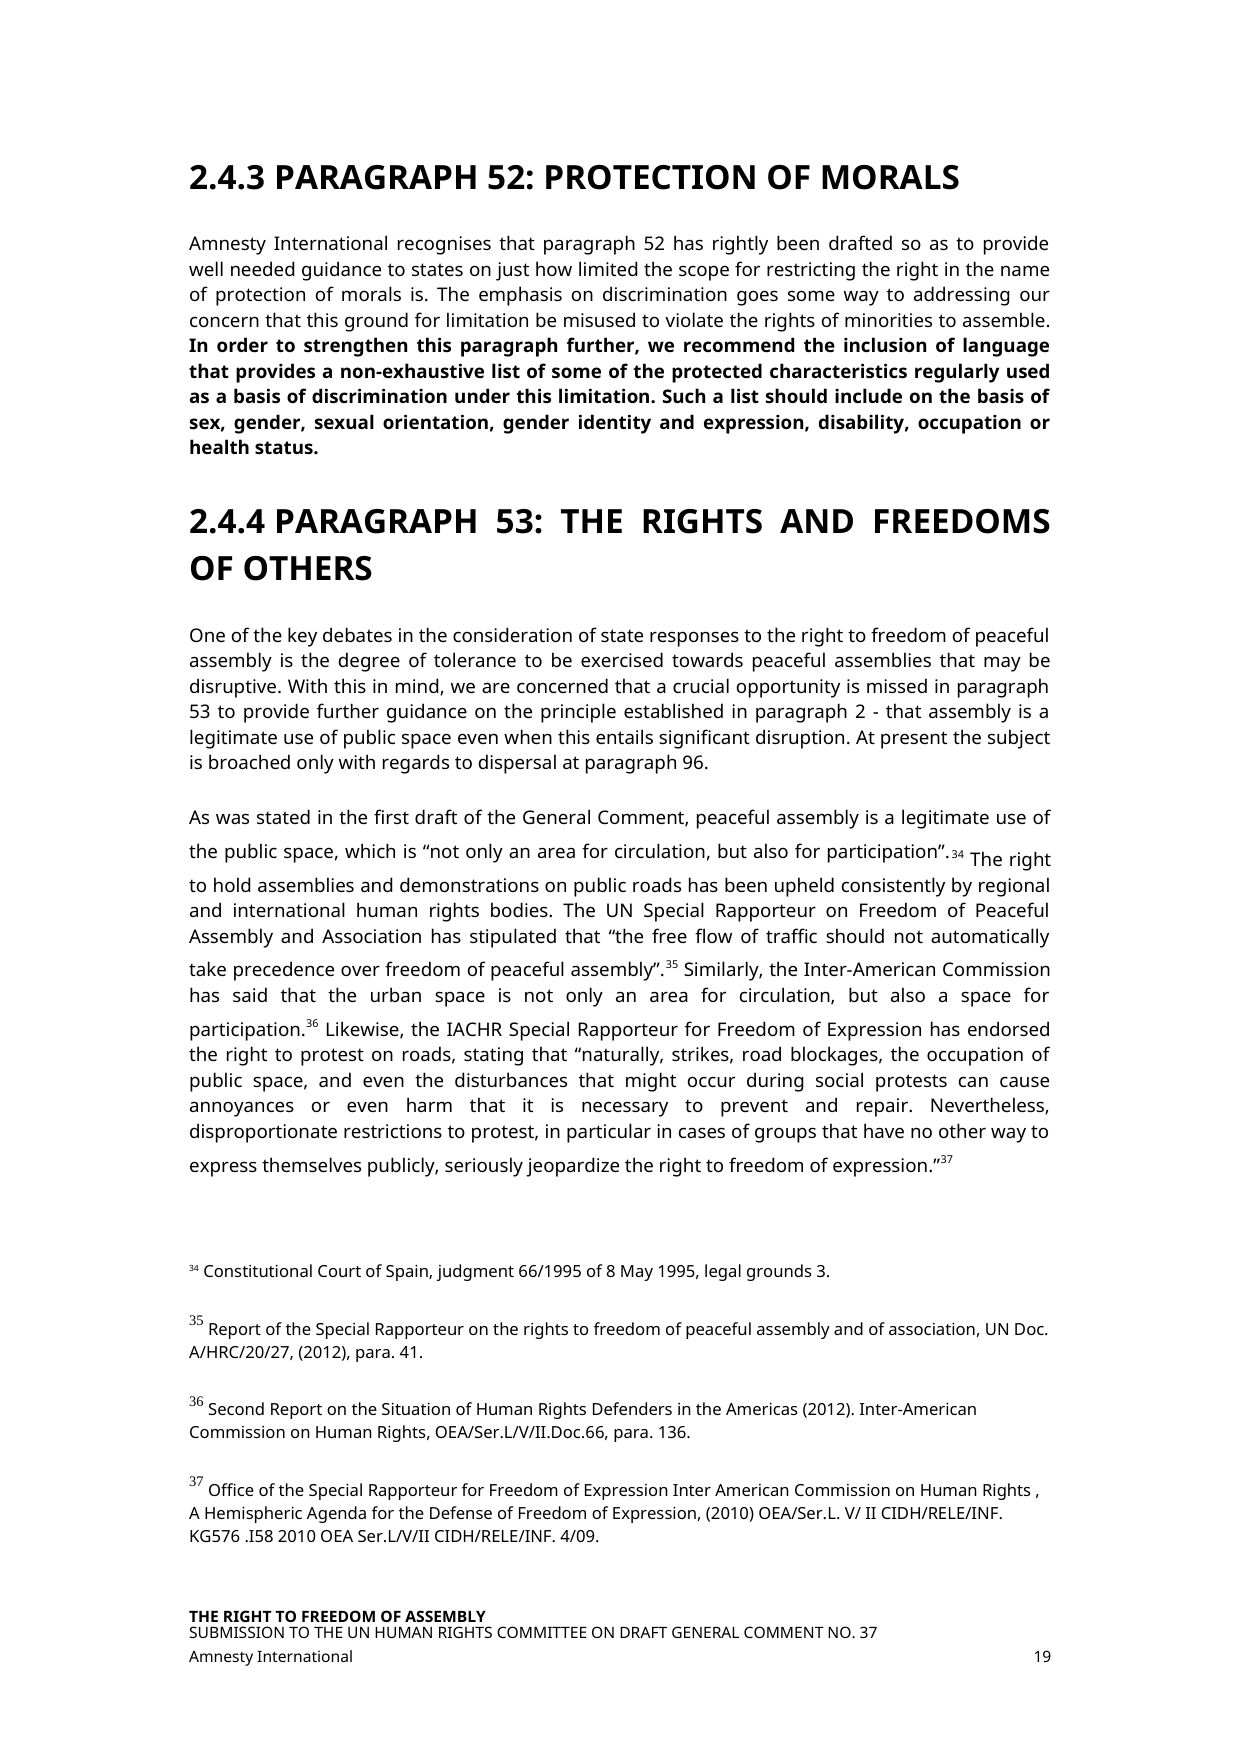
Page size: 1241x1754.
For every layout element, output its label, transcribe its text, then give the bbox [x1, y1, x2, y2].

text One of the key debates in the consideration of state responses to the right to freedom of peaceful assembly is the degree of tolerance to be exercised towards peaceful assemblies that may be disruptive. With this in mind, we are concerned that a crucial opportunity is missed in paragraph 53 to provide further guidance on the principle established in paragraph 2 - that assembly is a legitimate use of public space even when this entails significant disruption. At present the subject is broached only with regards to dispersal at paragraph 96. [189, 622, 1051, 775]
text Amnesty International recognises that paragraph 52 has rightly been drafted so as to provide well needed guidance to states on just how limited the scope for restricting the right in the name of protection of morals is. The emphasis on discrimination goes some way to addressing our concern that this ground for limitation be misused to violate the rights of minorities to assemble. In order to strengthen this paragraph further, we recommend the inclusion of language that provides a non-exhaustive list of some of the protected characteristics regularly used as a basis of discrimination under this limitation. Such a list should include on the basis of sex, gender, sexual orientation, gender identity and expression, disability, occupation or health status. [189, 230, 1051, 460]
subtitle Paragraph 53: The rights and freedoms of others [189, 497, 1051, 591]
text As was stated in the first draft of the General Comment, peaceful assembly is a legitimate use of the public space, which is “not only an area for circulation, but also for participation”. The right to hold assemblies and demonstrations on public roads has been upheld consistently by regional and international human rights bodies. The UN Special Rapporteur on Freedom of Peaceful Assembly and Association has stipulated that “the free flow of traffic should not automatically take precedence over freedom of peaceful assembly”. Similarly, the Inter-American Commission has said that the urban space is not only an area for circulation, but also a space for participation. Likewise, the IACHR Special Rapporteur for Freedom of Expression has endorsed the right to protest on roads, stating that “naturally, strikes, road blockages, the occupation of public space, and even the disturbances that might occur during social protests can cause annoyances or even harm that it is necessary to prevent and repair. Nevertheless, disproportionate restrictions to protest, in particular in cases of groups that have no other way to express themselves publicly, seriously jeopardize the right to freedom of expression.” [189, 804, 1051, 1178]
subtitle Paragraph 52: Protection of morals [189, 153, 1051, 199]
